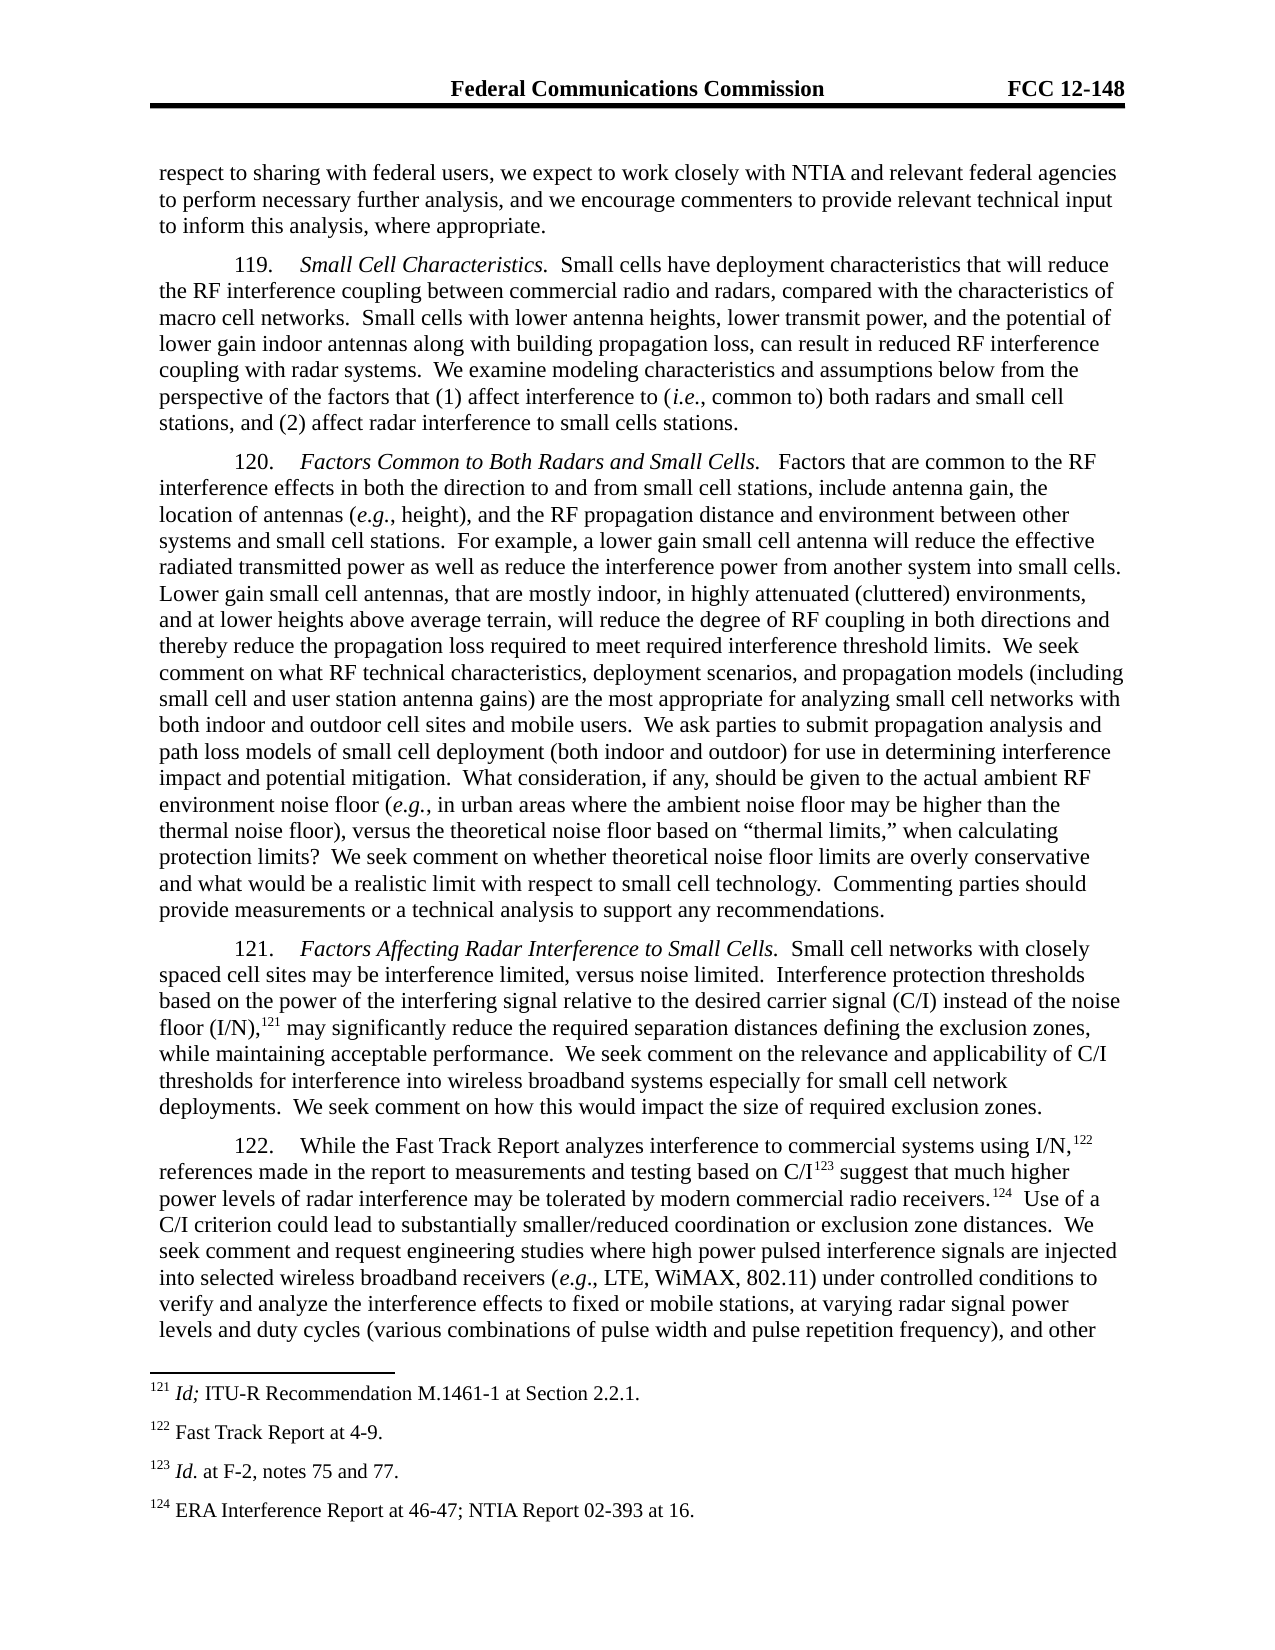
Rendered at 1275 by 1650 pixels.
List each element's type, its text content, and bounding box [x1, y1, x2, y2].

text Small Cell Characteristics. Small cells have deployment characteristics that will reduce the RF interference coupling between commercial radio and radars, compared with the characteristics of macro cell networks. Small cells with lower antenna heights, lower transmit power, and the potential of lower gain indoor antennas along with building propagation loss, can result in reduced RF interference coupling with radar systems. We examine modeling characteristics and assumptions below from the perspective of the factors that (1) affect interference to (i.e., common to) both radars and small cell stations, and (2) affect radar interference to small cells stations. [159, 251, 1125, 436]
text Factors Affecting Radar Interference to Small Cells. Small cell networks with closely spaced cell sites may be interference limited, versus noise limited. Interference protection thresholds based on the power of the interfering signal relative to the desired carrier signal (C/I) instead of the noise floor (I/N), may significantly reduce the required separation distances defining the exclusion zones, while maintaining acceptable performance. We seek comment on the relevance and applicability of C/I thresholds for interference into wireless broadband systems especially for small cell network deployments. We seek comment on how this would impact the size of required exclusion zones. [159, 935, 1125, 1119]
text Factors Common to Both Radars and Small Cells. Factors that are common to the RF interference effects in both the direction to and from small cell stations, include antenna gain, the location of antennas (e.g., height), and the RF propagation distance and environment between other systems and small cell stations. For example, a lower gain small cell antenna will reduce the effective radiated transmitted power as well as reduce the interference power from another system into small cells. Lower gain small cell antennas, that are mostly indoor, in highly attenuated (cluttered) environments, and at lower heights above average terrain, will reduce the degree of RF coupling in both directions and thereby reduce the propagation loss required to meet required interference threshold limits. We seek comment on what RF technical characteristics, deployment scenarios, and propagation models (including small cell and user station antenna gains) are the most appropriate for analyzing small cell networks with both indoor and outdoor cell sites and mobile users. We ask parties to submit propagation analysis and path loss models of small cell deployment (both indoor and outdoor) for use in determining interference impact and potential mitigation. What consideration, if any, should be given to the actual ambient RF environment noise floor (e.g., in urban areas where the ambient noise floor may be higher than the thermal noise floor), versus the theoretical noise floor based on “thermal limits,” when calculating protection limits? We seek comment on whether theoretical noise floor limits are overly conservative and what would be a realistic limit with respect to small cell technology. Commenting parties should provide measurements or a technical analysis to support any recommendations. [159, 448, 1125, 922]
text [159, 159, 1125, 238]
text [159, 1132, 1125, 1343]
